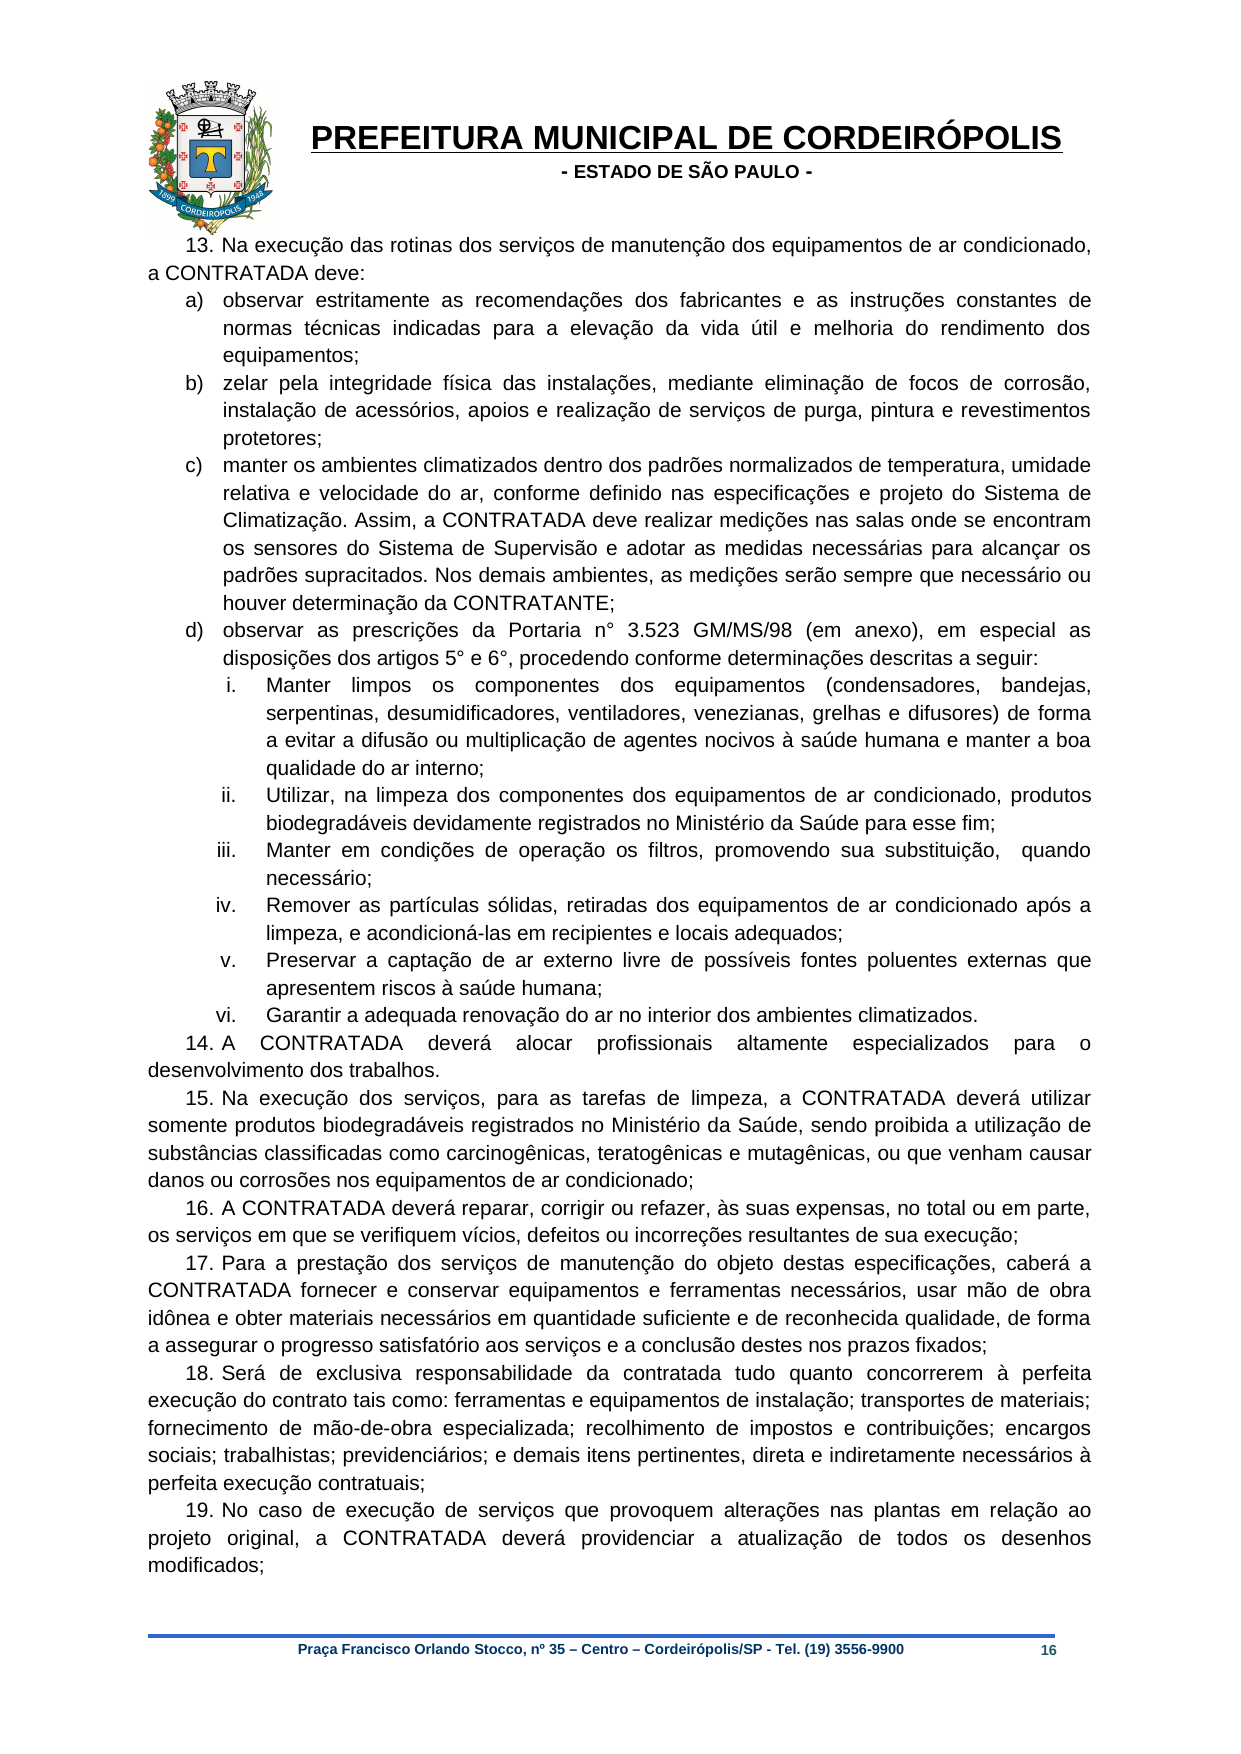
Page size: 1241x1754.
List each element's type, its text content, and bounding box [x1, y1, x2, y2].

list observar as prescrições da Portaria n° 3.523 GM/MS/98 (em anexo), em especial as disposições dos artigos 5° e 6°, procedendo conforme determinações descritas a seguir: [185, 618, 1092, 669]
list Utilizar, na limpeza dos componentes dos equipamentos de ar condicionado, produtos biodegradáveis devidamente registrados no Ministério da Saúde para esse fim; [236, 783, 1092, 834]
list zelar pela integridade física das instalações, mediante eliminação de focos de corrosão, instalação de acessórios, apoios e realização de serviços de purga, pintura e revestimentos protetores; [185, 371, 1092, 449]
list Para a prestação dos serviços de manutenção do objeto destas especificações, caberá a CONTRATADA fornecer e conservar equipamentos e ferramentas necessários, usar mão de obra idônea e obter materiais necessários em quantidade suficiente e de reconhecida qualidade, de forma a assegurar o progresso satisfatório aos serviços e a conclusão destes nos prazos fixados; [148, 1251, 1092, 1357]
list A CONTRATADA deverá reparar, corrigir ou refazer, às suas expensas, no total ou em parte, os serviços em que se verifiquem vícios, defeitos ou incorreções resultantes de sua execução; [148, 1196, 1092, 1247]
list Manter limpos os componentes dos equipamentos (condensadores, bandejas, serpentinas, desumidificadores, ventiladores, venezianas, grelhas e difusores) de forma a evitar a difusão ou multiplicação de agentes nocivos à saúde humana e manter a boa qualidade do ar interno; [236, 673, 1092, 779]
list Remover as partículas sólidas, retiradas dos equipamentos de ar condicionado após a limpeza, e acondicioná-las em recipientes e locais adequados; [236, 893, 1092, 944]
list Será de exclusiva responsabilidade da contratada tudo quanto concorrerem à perfeita execução do contrato tais como: ferramentas e equipamentos de instalação; transportes de materiais; fornecimento de mão-de-obra especializada; recolhimento de impostos e contribuições; encargos sociais; trabalhistas; previdenciários; e demais itens pertinentes, direta e indiretamente necessários à perfeita execução contratuais; [148, 1361, 1092, 1494]
list No caso de execução de serviços que provoquem alterações nas plantas em relação ao projeto original, a CONTRATADA deverá providenciar a atualização de todos os desenhos modificados; [148, 1498, 1092, 1577]
list A CONTRATADA deverá alocar profissionais altamente especializados para o desenvolvimento dos trabalhos. [148, 1031, 1092, 1082]
list Na execução das rotinas dos serviços de manutenção dos equipamentos de ar condicionado, a CONTRATADA deve: [148, 233, 1092, 284]
list Preservar a captação de ar externo livre de possíveis fontes poluentes externas que apresentem riscos à saúde humana; [236, 948, 1092, 999]
picture [148, 81, 273, 233]
list Manter em condições de operação os filtros, promovendo sua substituição, quando necessário; [236, 838, 1092, 889]
list Garantir a adequada renovação do ar no interior dos ambientes climatizados. [236, 1003, 1092, 1027]
list manter os ambientes climatizados dentro dos padrões normalizados de temperatura, umidade relativa e velocidade do ar, conforme definido nas especificações e projeto do Sistema de Climatização. Assim, a CONTRATADA deve realizar medições nas salas onde se encontram os sensores do Sistema de Supervisão e adotar as medidas necessárias para alcançar os padrões supracitados. Nos demais ambientes, as medições serão sempre que necessário ou houver determinação da CONTRATANTE; [185, 453, 1092, 614]
list observar estritamente as recomendações dos fabricantes e as instruções constantes de normas técnicas indicadas para a elevação da vida útil e melhoria do rendimento dos equipamentos; [185, 288, 1092, 367]
list Na execução dos serviços, para as tarefas de limpeza, a CONTRATADA deverá utilizar somente produtos biodegradáveis registrados no Ministério da Saúde, sendo proibida a utilização de substâncias classificadas como carcinogênicas, teratogênicas e mutagênicas, ou que venham causar danos ou corrosões nos equipamentos de ar condicionado; [148, 1086, 1092, 1192]
